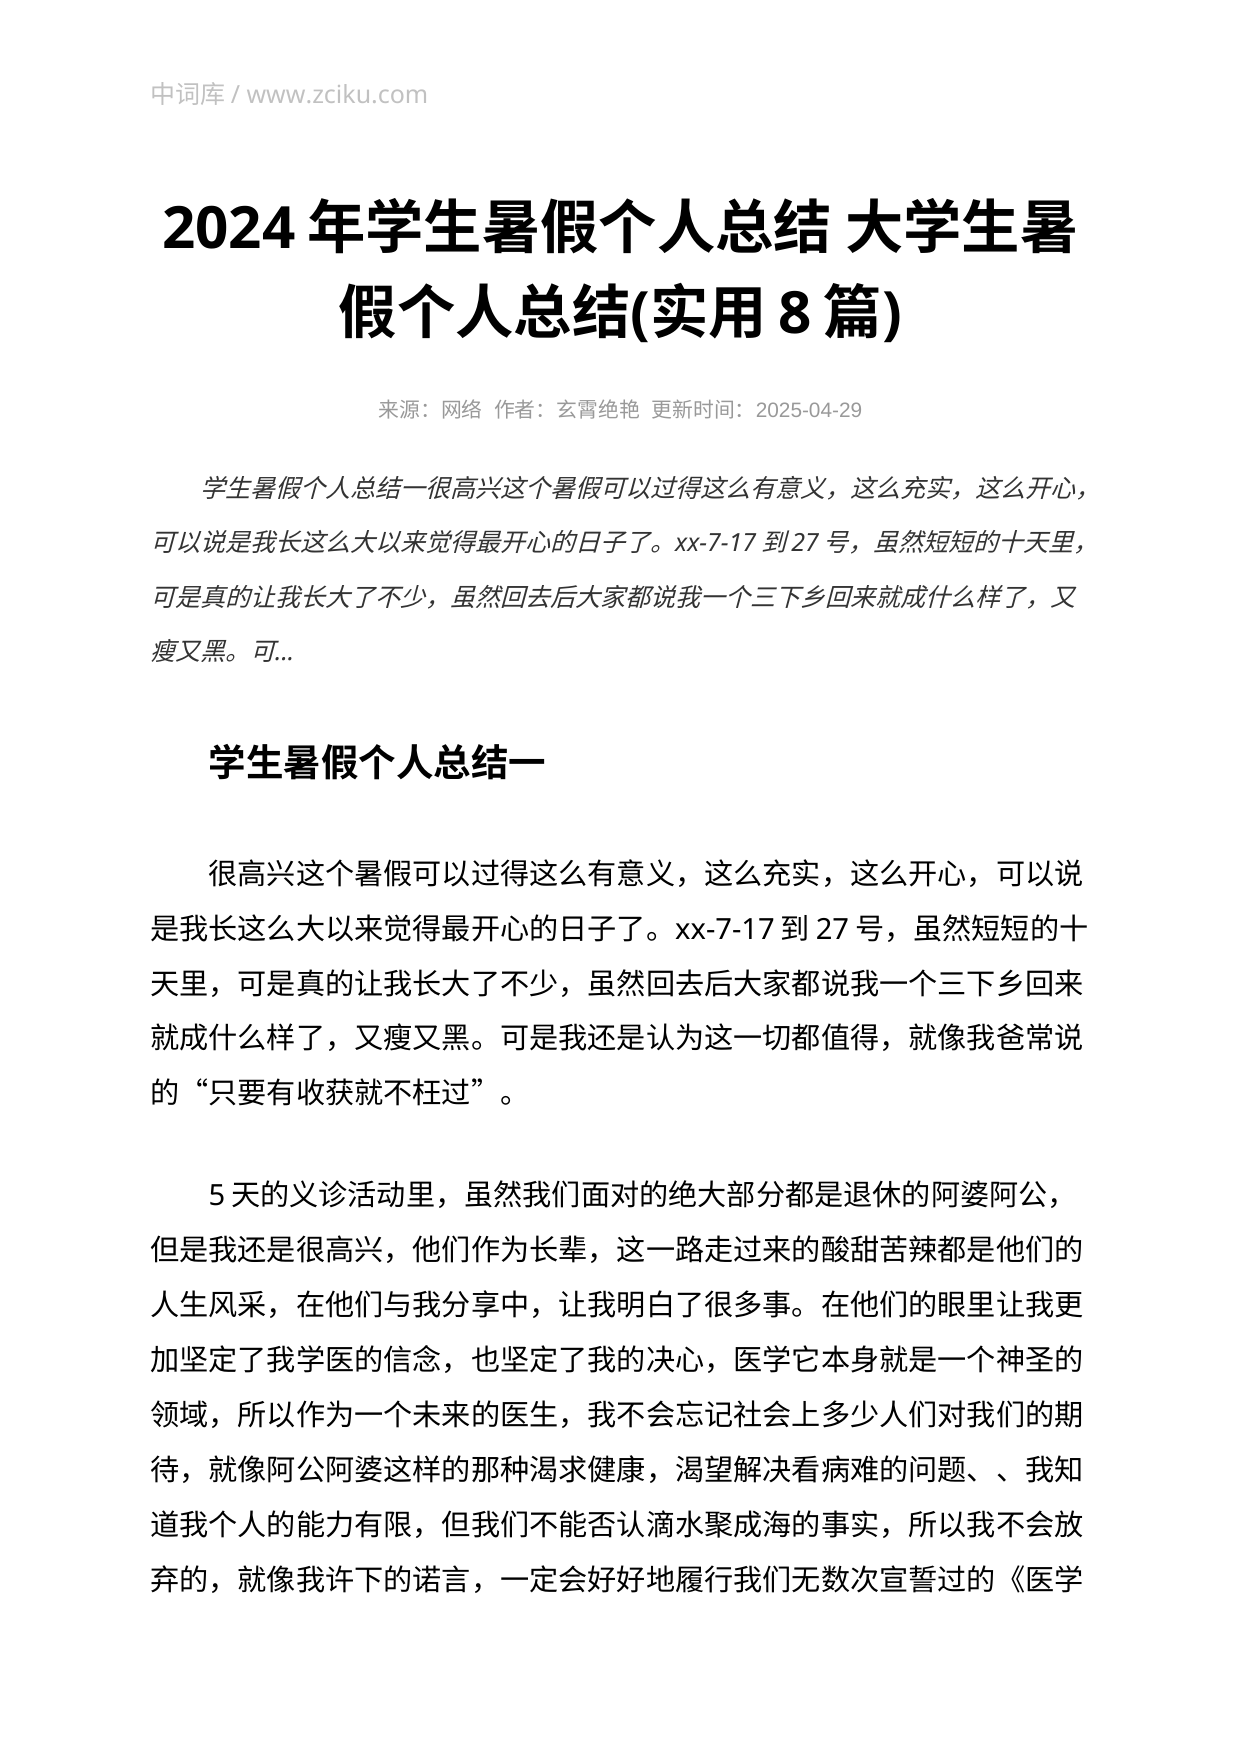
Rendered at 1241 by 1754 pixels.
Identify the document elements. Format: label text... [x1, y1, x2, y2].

text 很高兴这个暑假可以过得这么有意义，这么充实，这么开心，可以说是我长这么大以来觉得最开心的日子了。xx-7-17到27号，虽然短短的十天里，可是真的让我长大了不少，虽然回去后大家都说我一个三下乡回来就成什么样了，又瘦又黑。可是我还是认为这一切都值得，就像我爸常说的“只要有收获就不枉过”。 [150, 850, 1090, 1112]
subtitle 2024年学生暑假个人总结 大学生暑假个人总结(实用8篇) [150, 181, 1090, 351]
text 来源：网络 作者：玄霄绝艳 更新时间：2025-04-29 [150, 398, 1090, 422]
text 学生暑假个人总结一很高兴这个暑假可以过得这么有意义，这么充实，这么开心，可以说是我长这么大以来觉得最开心的日子了。xx-7-17到27号，虽然短短的十天里，可是真的让我长大了不少，虽然回去后大家都说我一个三下乡回来就成什么样了，又瘦又黑。可... [150, 468, 1090, 668]
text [150, 1172, 1090, 1598]
text 学生暑假个人总结一 [150, 733, 1090, 787]
